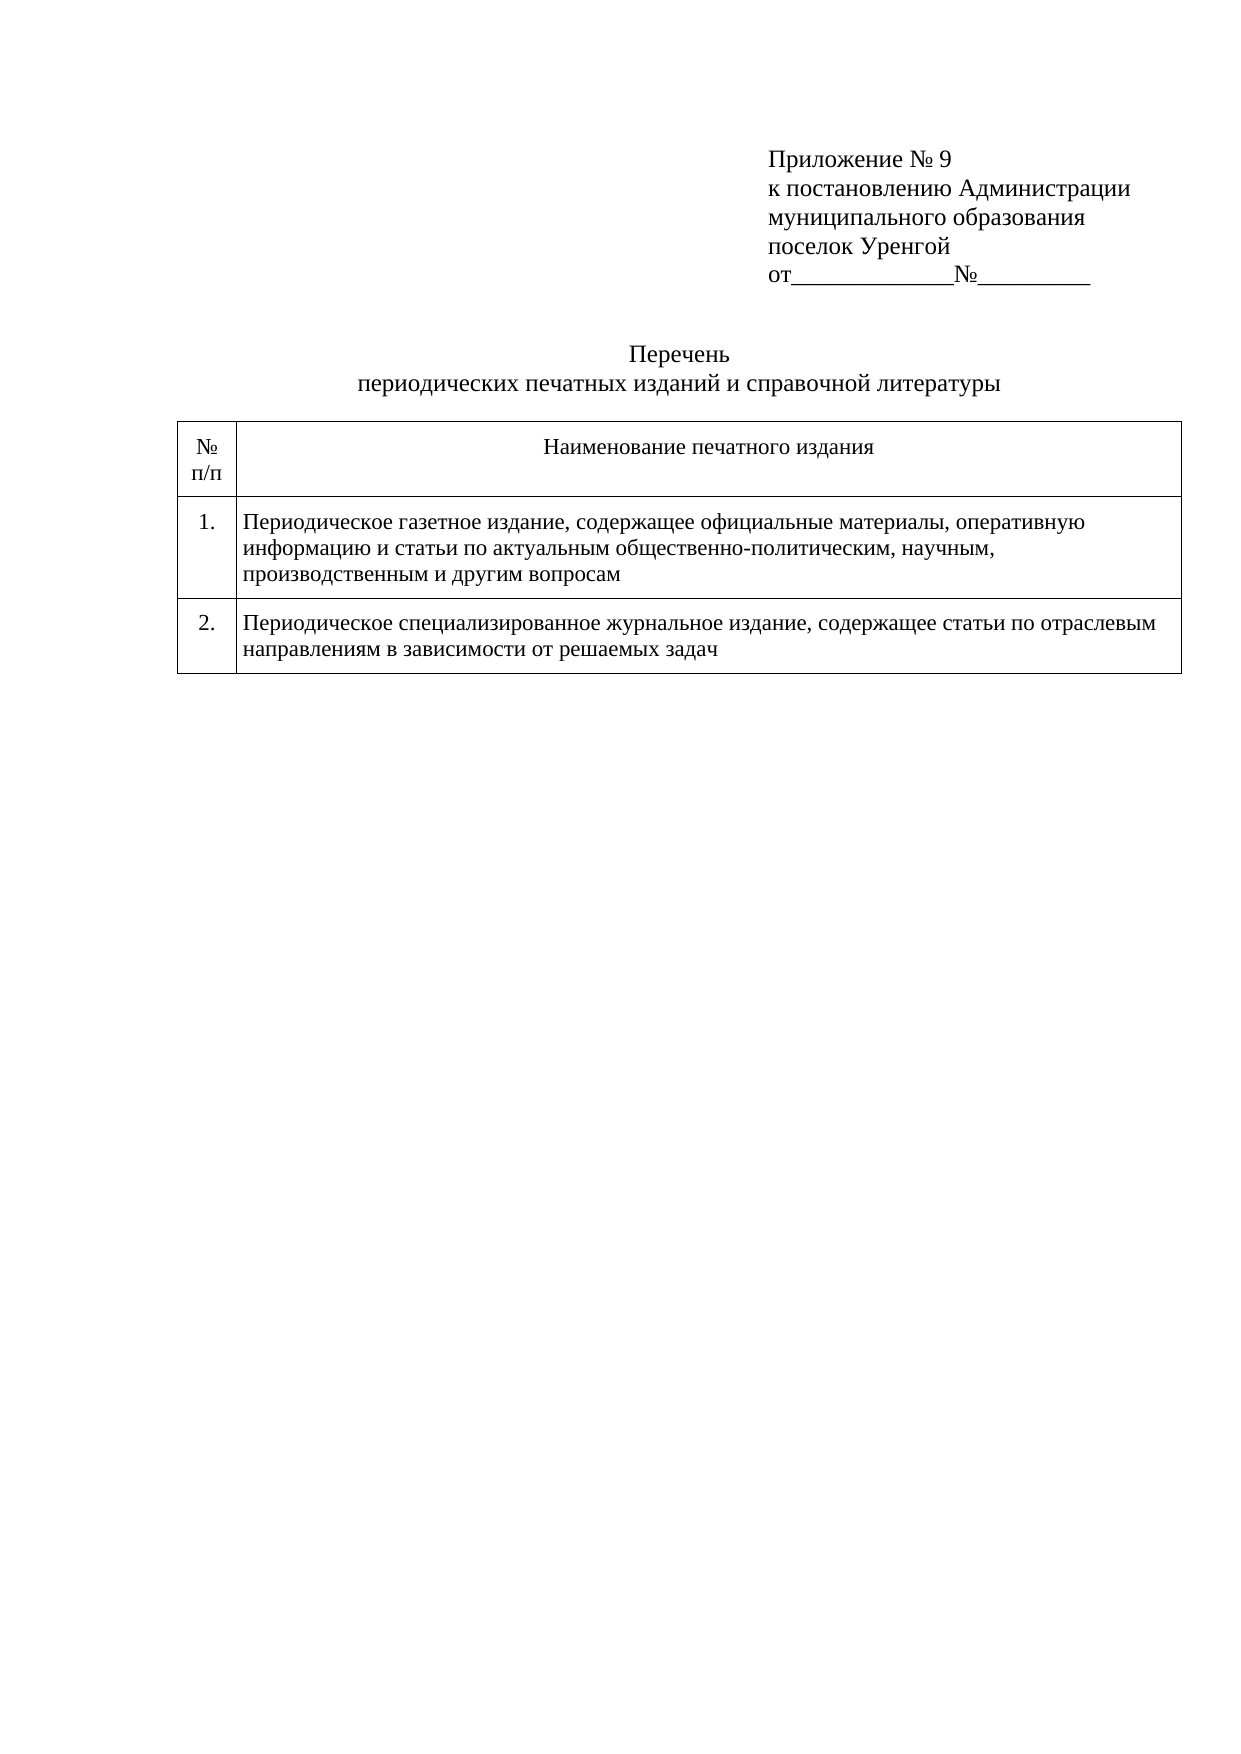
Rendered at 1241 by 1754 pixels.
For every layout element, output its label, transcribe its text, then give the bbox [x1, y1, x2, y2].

text муниципального образования [177, 202, 1181, 231]
table_header Наименование печатного издания [237, 422, 1181, 496]
text поселок Уренгой [177, 231, 1181, 259]
table_header № п/п [178, 422, 236, 496]
text от_____________№_________ [177, 259, 1181, 288]
table_cell 1. [178, 497, 236, 597]
table_cell Периодическое специализированное журнальное издание, содержащее статьи по отраслевым направлениям в зависимости от решаемых задач [237, 599, 1181, 672]
text периодических печатных изданий и справочной литературы [177, 368, 1181, 397]
table_cell 2. [178, 599, 236, 672]
table_cell Периодическое газетное издание, содержащее официальные материалы, оперативную информацию и статьи по актуальным общественно-политическим, научным, производственным и другим вопросам [237, 497, 1181, 597]
text Приложение № 9 [177, 144, 1181, 173]
text к постановлению Администрации [177, 173, 1181, 202]
text Перечень [177, 339, 1181, 368]
